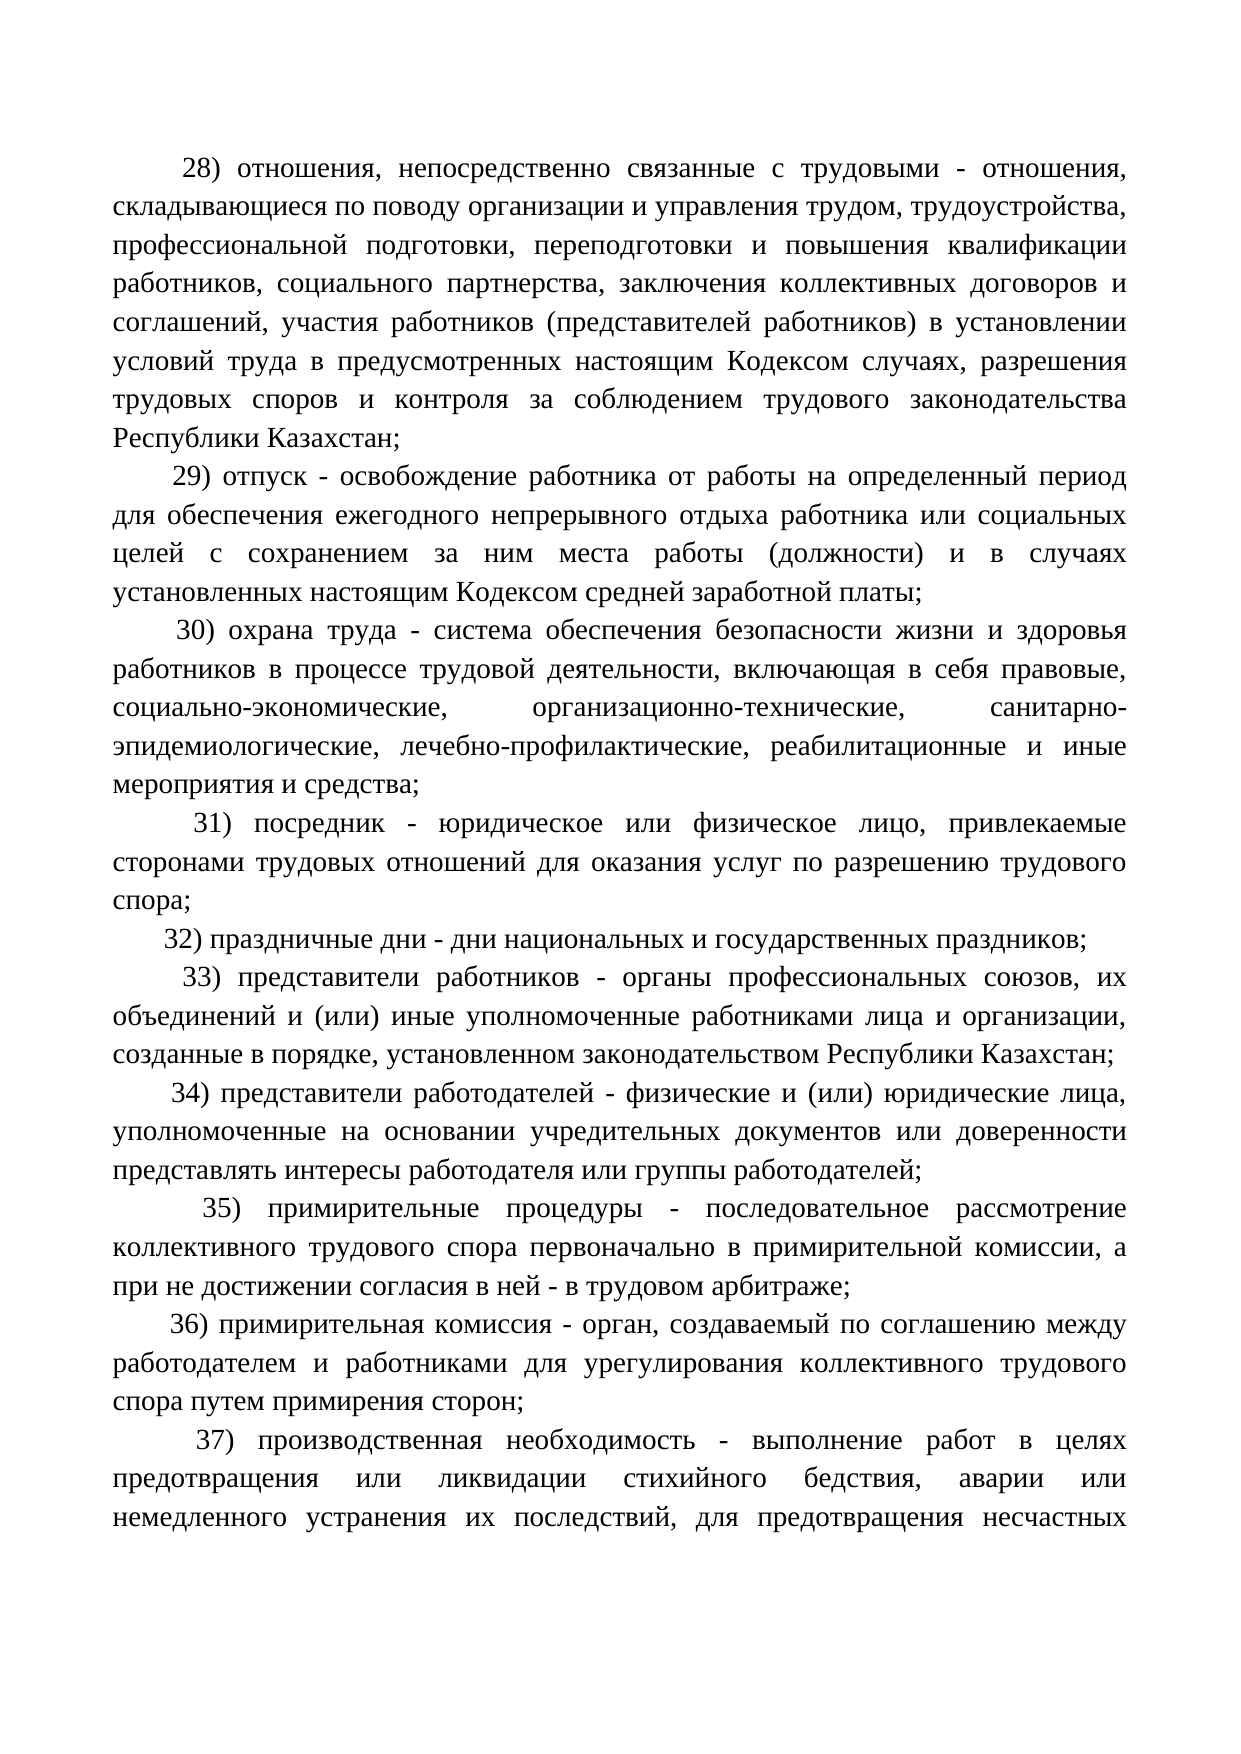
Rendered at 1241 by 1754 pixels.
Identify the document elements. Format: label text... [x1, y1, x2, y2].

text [112, 1422, 1128, 1532]
text 30) охрана труда - система обеспечения безопасности жизни и здоровья работников в процессе трудовой деятельности, включающая в себя правовые, социально-экономические, организационно-технические, санитарно-эпидемиологические, лечебно-профилактические, реабилитационные и иные мероприятия и средства; [112, 612, 1128, 800]
text 36) примирительная комиссия - орган, создаваемый по соглашению между работодателем и работниками для урегулирования коллективного трудового спора путем примирения сторон; [112, 1306, 1128, 1417]
text 31) посредник - юридическое или физическое лицо, привлекаемые сторонами трудовых отношений для оказания услуг по разрешению трудового спора; [112, 805, 1128, 916]
text 35) примирительные процедуры - последовательное рассмотрение коллективного трудового спора первоначально в примирительной комиссии, а при не достижении согласия в ней - в трудовом арбитраже; [112, 1191, 1128, 1301]
text 34) представители работодателей - физические и (или) юридические лица, уполномоченные на основании учредительных документов или доверенности представлять интересы работодателя или группы работодателей; [112, 1075, 1128, 1186]
text 29) отпуск - освобождение работника от работы на определенный период для обеспечения ежегодного непрерывного отдыха работника или социальных целей с сохранением за ним места работы (должности) и в случаях установленных настоящим Кодексом средней заработной платы; [112, 458, 1128, 607]
text 33) представители работников - органы профессиональных союзов, их объединений и (или) иные уполномоченные работниками лица и организации, созданные в порядке, установленном законодательством Республики Казахстан; [112, 959, 1128, 1070]
text 28) отношения, непосредственно связанные с трудовыми - отношения, складывающиеся по поводу организации и управления трудом, трудоустройства, профессиональной подготовки, переподготовки и повышения квалификации работников, социального партнерства, заключения коллективных договоров и соглашений, участия работников (представителей работников) в установлении условий труда в предусмотренных настоящим Кодексом случаях, разрешения трудовых споров и контроля за соблюдением трудового законодательства Республики Казахстан; [112, 150, 1128, 453]
text 32) праздничные дни - дни национальных и государственных праздников; [112, 921, 1128, 954]
